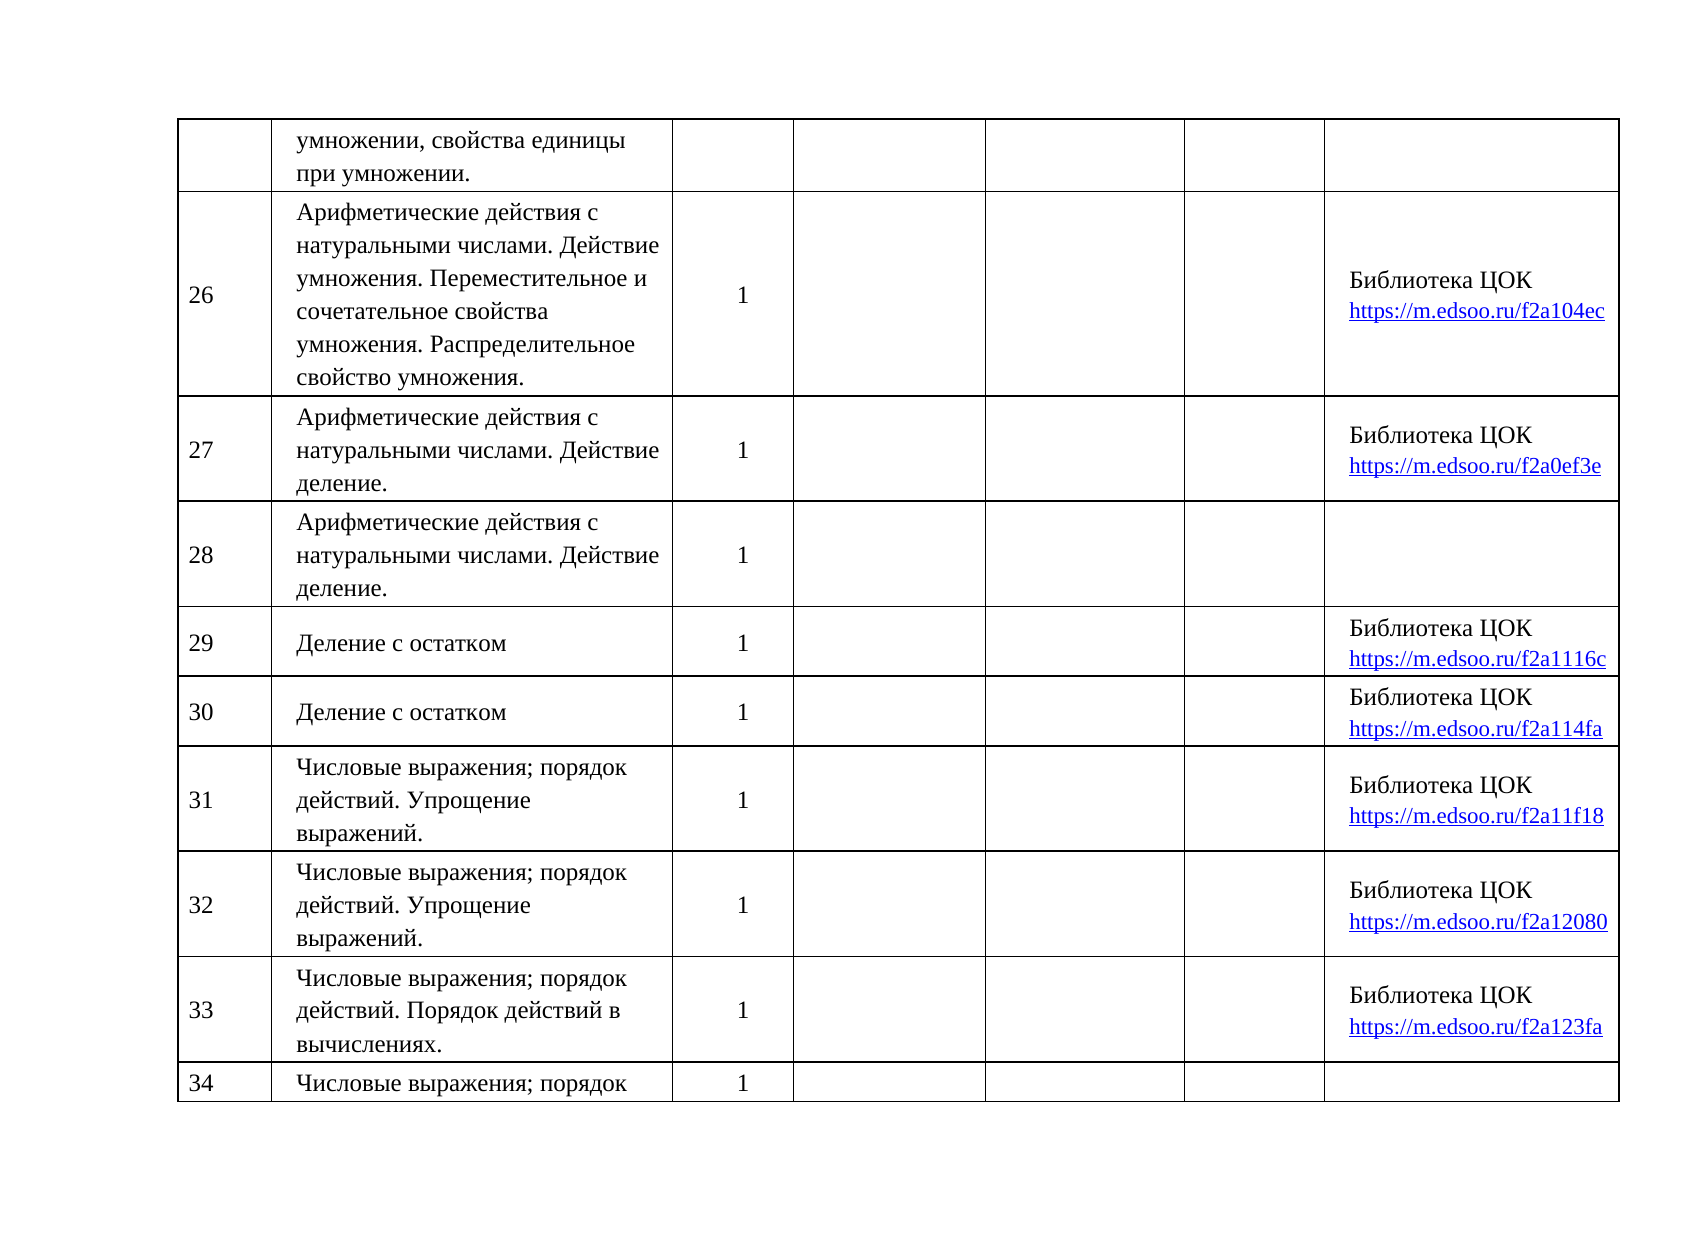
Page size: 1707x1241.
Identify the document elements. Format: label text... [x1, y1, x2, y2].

table_cell [986, 607, 1184, 675]
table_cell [272, 120, 672, 191]
table_cell 31 [179, 747, 271, 850]
table_cell [794, 957, 985, 1061]
table_cell 1 [673, 852, 793, 956]
table_cell 29 [179, 607, 271, 675]
table_cell 28 [179, 502, 271, 606]
table_cell Деление с остатком [272, 677, 672, 745]
table_cell [794, 607, 985, 675]
table_cell Деление с остатком [272, 607, 672, 675]
table_cell [1185, 502, 1324, 606]
table_cell [986, 1063, 1184, 1101]
table_cell [1185, 677, 1324, 745]
table_cell [794, 747, 985, 850]
table_cell 1 [673, 192, 793, 395]
table_cell [986, 397, 1184, 500]
table_cell Библиотека ЦОК https://m.edsoo.ru/f2a114fa [1325, 677, 1618, 745]
table_cell Арифметические действия с натуральными числами. Действие умножения. Переместительное и сочетательное свойства умножения. Распределительное свойство умножения. [272, 192, 672, 395]
table_cell [1325, 502, 1618, 606]
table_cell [1325, 120, 1618, 191]
table_cell 25 [179, 120, 271, 191]
table_cell [1185, 957, 1324, 1061]
table_cell [1185, 1063, 1324, 1101]
table_cell Библиотека ЦОК https://m.edsoo.ru/f2a104ec [1325, 192, 1618, 395]
table_cell [986, 502, 1184, 606]
table_cell Библиотека ЦОК https://m.edsoo.ru/f2a1116c [1325, 607, 1618, 675]
table_cell [1185, 747, 1324, 850]
table_cell Библиотека ЦОК https://m.edsoo.ru/f2a123fa [1325, 957, 1618, 1061]
table_cell [794, 502, 985, 606]
table_cell Арифметические действия с натуральными числами. Действие деление. [272, 502, 672, 606]
table_cell [794, 397, 985, 500]
table_cell Библиотека ЦОК https://m.edsoo.ru/f2a12080 [1325, 852, 1618, 956]
table_cell [1185, 852, 1324, 956]
table_cell [794, 1063, 985, 1101]
table_cell [1185, 192, 1324, 395]
table_cell [986, 677, 1184, 745]
table_cell 27 [179, 397, 271, 500]
table_cell 1 [673, 677, 793, 745]
table_cell [794, 852, 985, 956]
table_cell [986, 747, 1184, 850]
table_cell 32 [179, 852, 271, 956]
table_cell Библиотека ЦОК https://m.edsoo.ru/f2a11f18 [1325, 747, 1618, 850]
table_cell [986, 120, 1184, 191]
table_cell [794, 192, 985, 395]
table_cell [986, 192, 1184, 395]
table_cell [794, 677, 985, 745]
table_cell [986, 852, 1184, 956]
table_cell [272, 957, 672, 1061]
table_cell 1 [673, 120, 793, 191]
table_cell Числовые выражения; порядок действий. Упрощение выражений. [272, 852, 672, 956]
table_cell 33 [179, 957, 271, 1061]
table_cell [986, 957, 1184, 1061]
table_cell [1185, 397, 1324, 500]
table_cell 30 [179, 677, 271, 745]
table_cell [272, 1063, 672, 1101]
table_cell 1 [673, 957, 793, 1061]
table_cell [1325, 1063, 1618, 1101]
table_cell 1 [673, 397, 793, 500]
table_cell [1185, 607, 1324, 675]
table_cell 34 [179, 1063, 271, 1101]
table_cell Библиотека ЦОК https://m.edsoo.ru/f2a0ef3e [1325, 397, 1618, 500]
table_cell [794, 120, 985, 191]
table_cell 1 [673, 1063, 793, 1101]
table_cell [1185, 120, 1324, 191]
table_cell Арифметические действия с натуральными числами. Действие деление. [272, 397, 672, 500]
table_cell Числовые выражения; порядок действий. Упрощение выражений. [272, 747, 672, 850]
table_cell 1 [673, 747, 793, 850]
table_cell 1 [673, 502, 793, 606]
table_cell 1 [673, 607, 793, 675]
table_cell 26 [179, 192, 271, 395]
